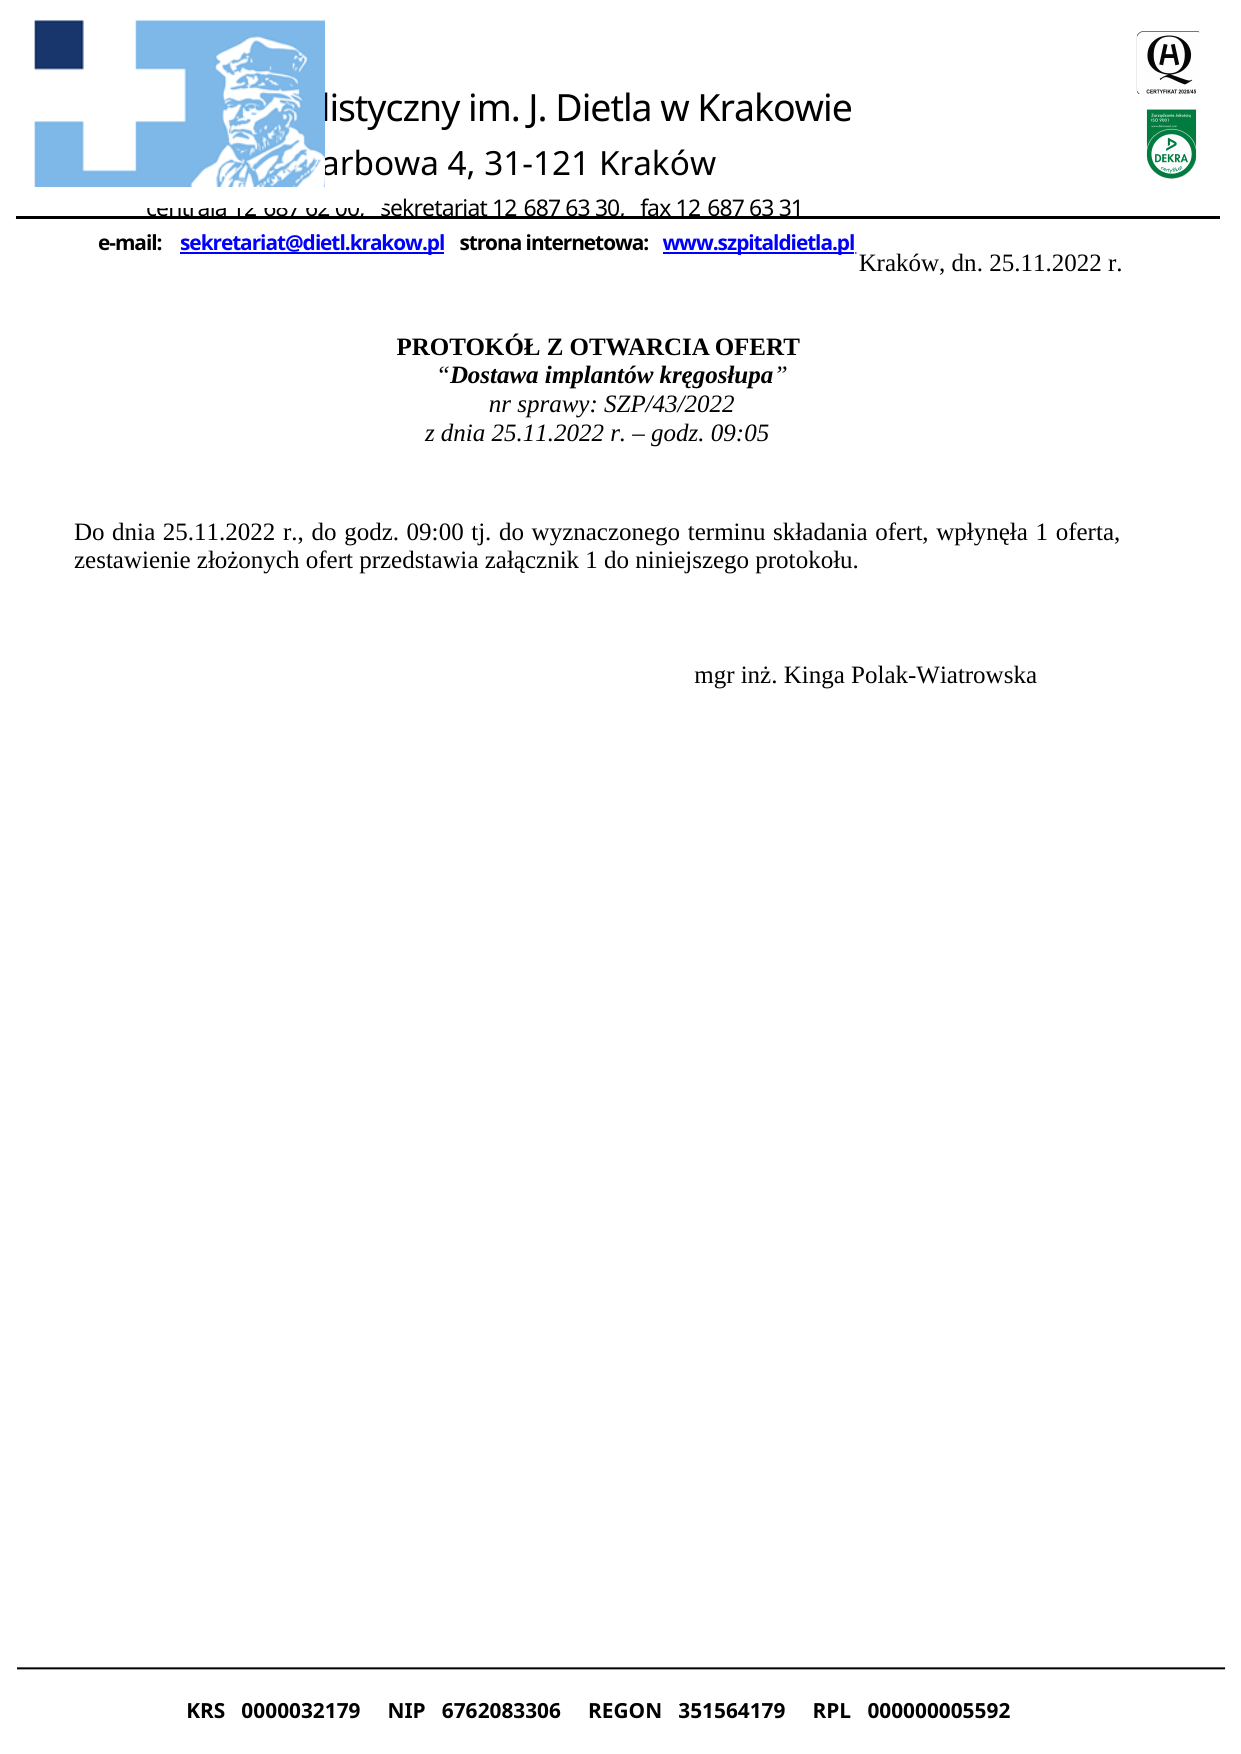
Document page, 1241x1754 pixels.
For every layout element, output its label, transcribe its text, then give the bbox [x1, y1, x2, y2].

text Kraków, dn. 25.11.2022 r. [74, 248, 1122, 277]
text Do dnia 25.11.2022 r., do godz. 09:00 tj. do wyznaczonego terminu składania ofert, wpłynęła 1 oferta, zestawienie złożonych ofert przedstawia załącznik 1 do niniejszego protokołu. [74, 517, 1122, 574]
text “Dostawa implantów kręgosłupa” [103, 361, 1122, 389]
text mgr inż. Kinga Polak-Wiatrowska [694, 661, 1115, 689]
picture [34, 20, 325, 187]
picture [1146, 109, 1197, 179]
text nr sprawy: SZP/43/2022 [103, 389, 1122, 418]
picture [1136, 31, 1200, 94]
text z dnia 25.11.2022 r. – godz. 09:05 [74, 418, 1122, 447]
subtitle PROTOKÓŁ Z OTWARCIA OFERT [74, 332, 1122, 361]
